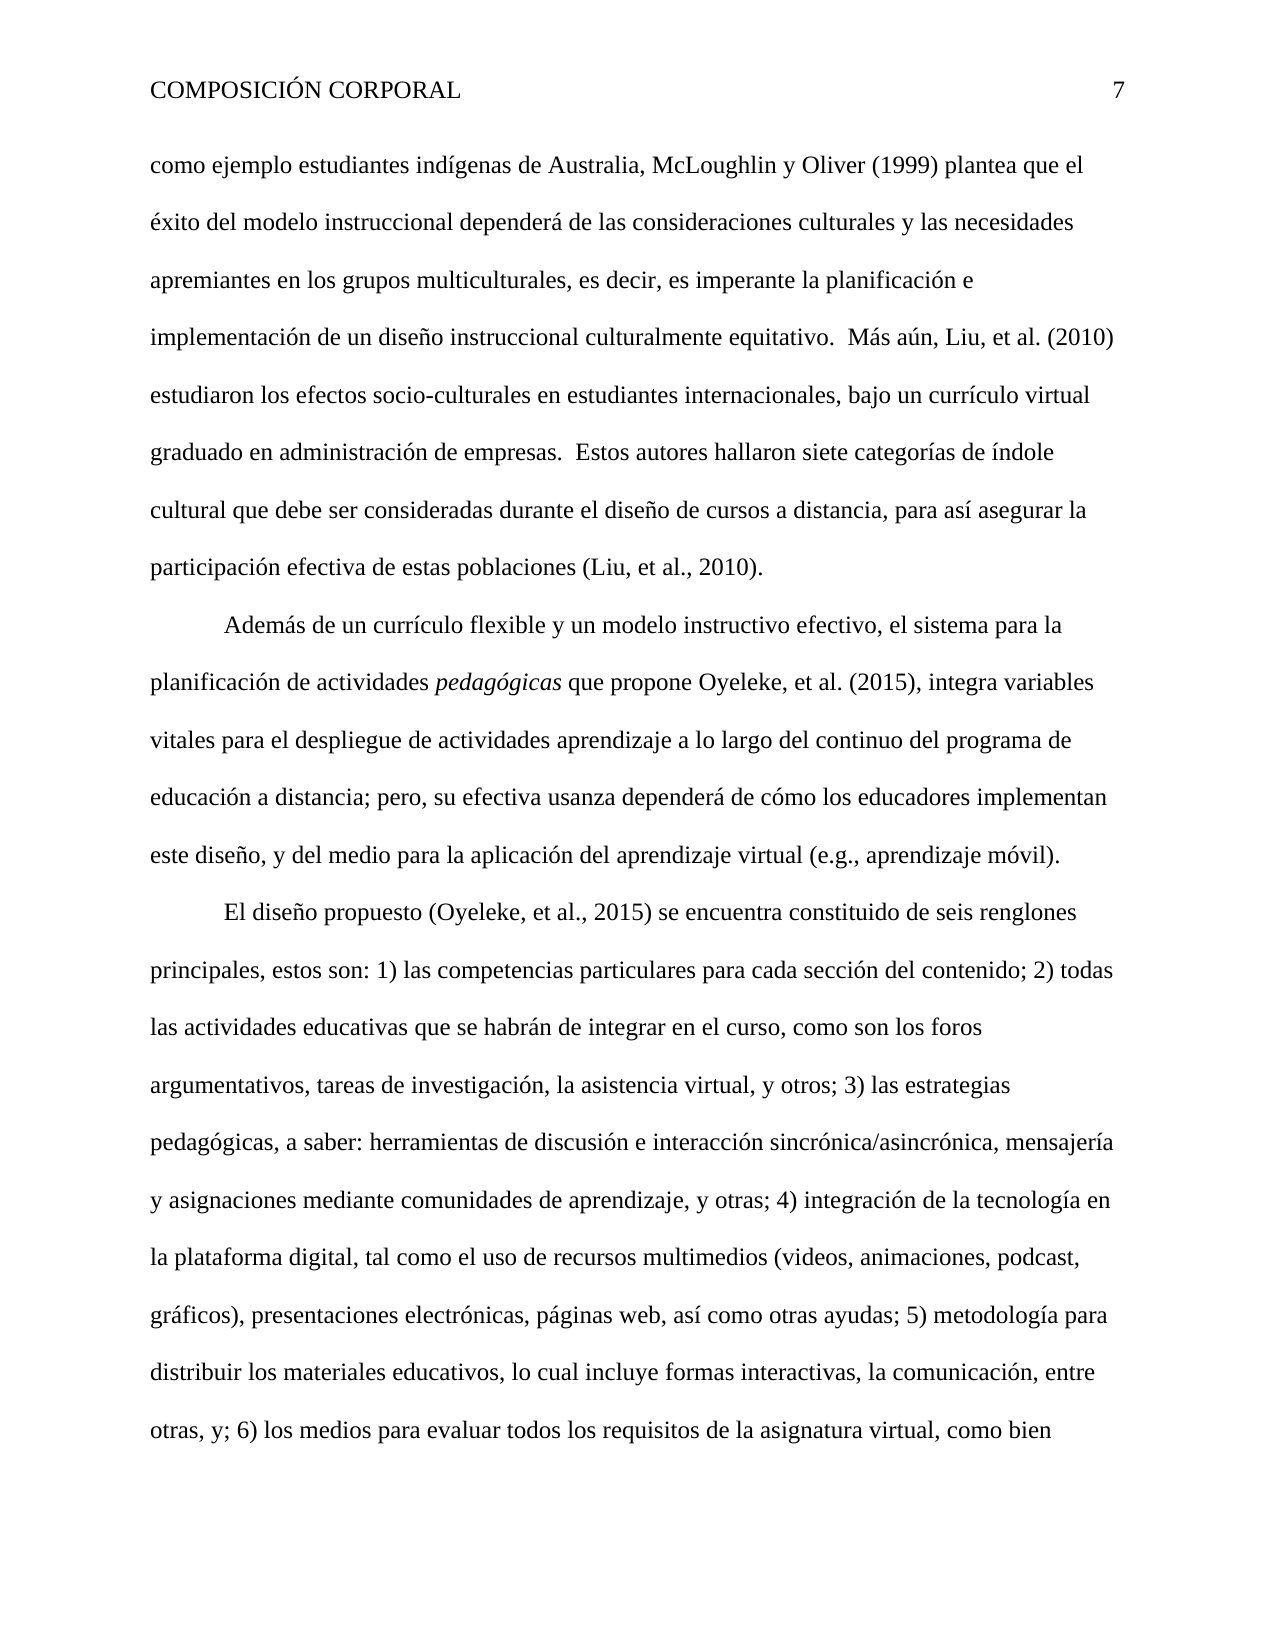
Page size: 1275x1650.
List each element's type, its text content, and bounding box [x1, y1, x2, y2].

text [150, 897, 1125, 1444]
text Además de un currículo flexible y un modelo instructivo efectivo, el sistema para la planificación de actividades pedagógicas que propone Oyeleke, et al. (2015), integra variables vitales para el despliegue de actividades aprendizaje a lo largo del continuo del programa de educación a distancia; pero, su efectiva usanza dependerá de cómo los educadores implementan este diseño, y del medio para la aplicación del aprendizaje virtual (e.g., aprendizaje móvil). [150, 610, 1125, 869]
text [150, 150, 1125, 581]
